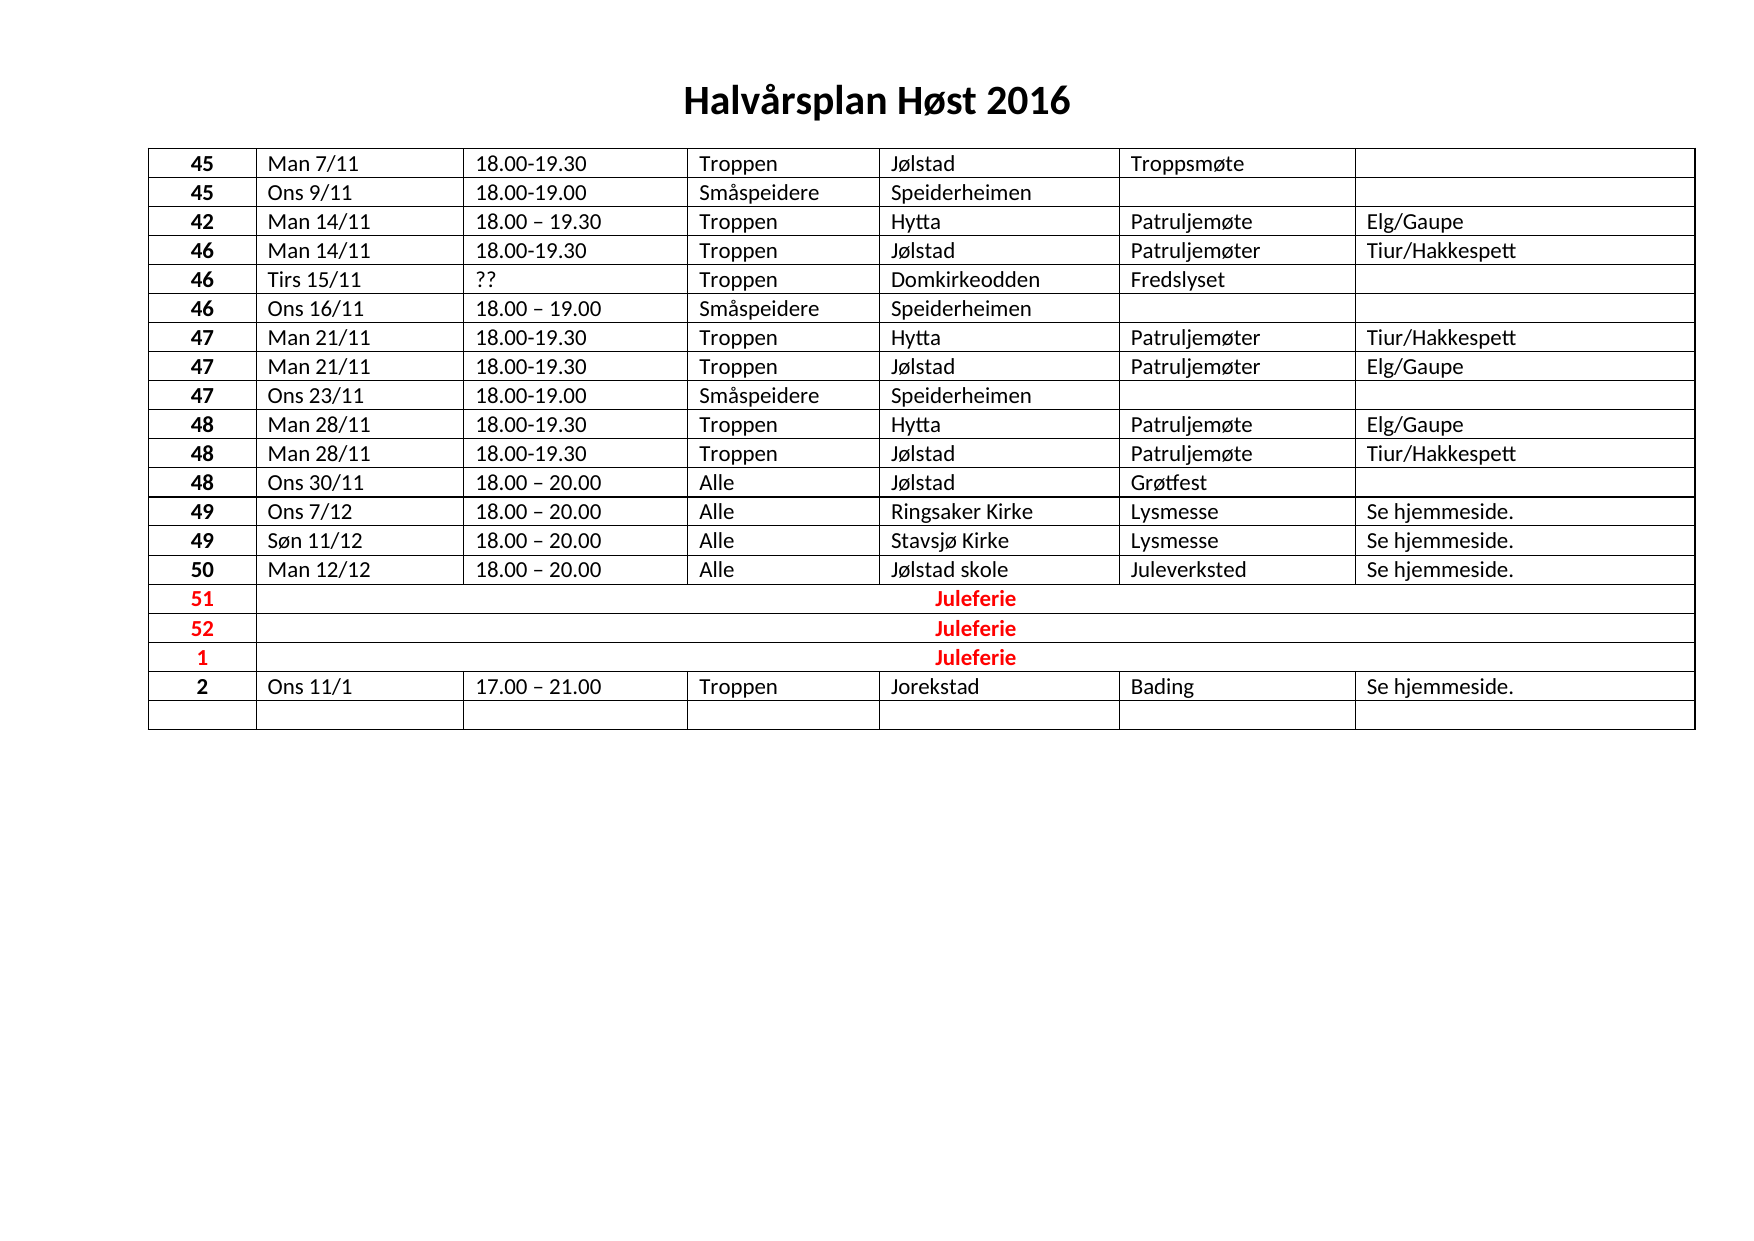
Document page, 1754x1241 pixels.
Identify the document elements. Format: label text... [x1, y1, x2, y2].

table_cell 48 [149, 439, 256, 467]
table_cell Troppen [688, 236, 879, 264]
table_cell Patruljemøte [1120, 207, 1355, 235]
table_cell Bading [1120, 672, 1355, 700]
table_cell 18.00-19.30 [464, 236, 687, 264]
table_cell Fredslyset [1120, 265, 1355, 293]
table_cell Jølstad [880, 352, 1119, 380]
table_cell Hytta [880, 410, 1119, 438]
table_cell Juleverksted [1120, 556, 1355, 583]
table_cell Elg/Gaupe [1356, 207, 1694, 235]
table_cell 18.00-19.30 [464, 352, 687, 380]
table_cell 49 [149, 498, 256, 525]
table_cell Man 7/11 [257, 149, 463, 177]
table_cell Speiderheimen [880, 381, 1119, 409]
table_cell Man 21/11 [257, 352, 463, 380]
table_cell 18.00-19.00 [464, 178, 687, 206]
table_cell 18.00 – 20.00 [464, 498, 687, 525]
table_cell Man 21/11 [257, 323, 463, 351]
table_cell [880, 701, 1119, 729]
table_cell Se hjemmeside. [1356, 498, 1694, 525]
table_cell 18.00 – 20.00 [464, 556, 687, 583]
table_cell Man 28/11 [257, 439, 463, 467]
table_cell [1356, 178, 1694, 206]
table_cell 52 [149, 614, 256, 642]
table_cell Patruljemøter [1120, 236, 1355, 264]
table_cell [149, 701, 256, 729]
table_cell Alle [688, 556, 879, 583]
table_cell Småspeidere [688, 294, 879, 322]
table_cell Troppen [688, 323, 879, 351]
table_cell 18.00-19.30 [464, 410, 687, 438]
table_cell Tiur/Hakkespett [1356, 323, 1694, 351]
table_cell Troppen [688, 207, 879, 235]
table_cell Jølstad skole [880, 556, 1119, 583]
table_cell Man 14/11 [257, 207, 463, 235]
table_cell Troppen [688, 439, 879, 467]
table_cell [1356, 265, 1694, 293]
table_cell 18.00-19.30 [464, 149, 687, 177]
table_cell Alle [688, 468, 879, 496]
table_cell Speiderheimen [880, 294, 1119, 322]
table_cell Troppen [688, 149, 879, 177]
table_cell 18.00 – 19.30 [464, 207, 687, 235]
table_cell [1356, 294, 1694, 322]
table_cell 1 [149, 643, 256, 671]
table_cell [1120, 294, 1355, 322]
table_cell Troppsmøte [1120, 149, 1355, 177]
table_cell Alle [688, 498, 879, 525]
table_cell Jorekstad [880, 672, 1119, 700]
table_cell Tiur/Hakkespett [1356, 439, 1694, 467]
table_cell Grøtfest [1120, 468, 1355, 496]
table_cell 46 [149, 265, 256, 293]
table_cell Ons 16/11 [257, 294, 463, 322]
table_cell Troppen [688, 352, 879, 380]
table_cell Patruljemøter [1120, 323, 1355, 351]
table_cell 47 [149, 352, 256, 380]
table_cell [1356, 701, 1694, 729]
table_cell 18.00-19.30 [464, 323, 687, 351]
table_cell Tirs 15/11 [257, 265, 463, 293]
table_cell Jølstad [880, 236, 1119, 264]
table_cell 47 [149, 381, 256, 409]
table_cell [257, 701, 463, 729]
table_cell [464, 701, 687, 729]
table_cell 48 [149, 468, 256, 496]
table_cell Patruljemøte [1120, 439, 1355, 467]
table_cell Hytta [880, 323, 1119, 351]
table_cell Man 14/11 [257, 236, 463, 264]
table_cell 2 [149, 672, 256, 700]
table_cell Patruljemøte [1120, 410, 1355, 438]
table_cell Troppen [688, 265, 879, 293]
table_cell 18.00 – 20.00 [464, 468, 687, 496]
table_cell [1356, 149, 1694, 177]
table_cell Speiderheimen [880, 178, 1119, 206]
table_cell 18.00 – 19.00 [464, 294, 687, 322]
table_cell Alle [688, 526, 879, 554]
table_cell Troppen [688, 672, 879, 700]
table_cell Lysmesse [1120, 526, 1355, 554]
table_cell 18.00 – 20.00 [464, 526, 687, 554]
table_cell Juleferie [257, 614, 1694, 642]
table_cell Man 12/12 [257, 556, 463, 583]
table_cell 18.00-19.30 [464, 439, 687, 467]
table_cell Troppen [688, 410, 879, 438]
table_cell Patruljemøter [1120, 352, 1355, 380]
table_cell Jølstad [880, 149, 1119, 177]
table_cell Elg/Gaupe [1356, 352, 1694, 380]
table_cell Ons 11/1 [257, 672, 463, 700]
table_cell Juleferie [257, 585, 1694, 613]
table_cell Juleferie [257, 643, 1694, 671]
table_cell 51 [149, 585, 256, 613]
table_cell 17.00 – 21.00 [464, 672, 687, 700]
table_cell Lysmesse [1120, 498, 1355, 525]
table_cell [1356, 381, 1694, 409]
table_cell [688, 701, 879, 729]
table_cell ?? [464, 265, 687, 293]
table_cell Ringsaker Kirke [880, 498, 1119, 525]
table_cell Se hjemmeside. [1356, 672, 1694, 700]
table_cell Jølstad [880, 439, 1119, 467]
table_cell [1120, 381, 1355, 409]
table_cell 45 [149, 149, 256, 177]
table_cell Stavsjø Kirke [880, 526, 1119, 554]
table_cell Elg/Gaupe [1356, 410, 1694, 438]
table_cell 50 [149, 556, 256, 583]
table_cell Søn 11/12 [257, 526, 463, 554]
table_cell Ons 30/11 [257, 468, 463, 496]
table_cell Man 28/11 [257, 410, 463, 438]
table_cell Tiur/Hakkespett [1356, 236, 1694, 264]
table_cell 18.00-19.00 [464, 381, 687, 409]
table_cell 45 [149, 178, 256, 206]
table_cell Småspeidere [688, 381, 879, 409]
table_cell Ons 23/11 [257, 381, 463, 409]
table_cell 49 [149, 526, 256, 554]
table_cell Småspeidere [688, 178, 879, 206]
table_cell 46 [149, 294, 256, 322]
table_cell Se hjemmeside. [1356, 556, 1694, 583]
table_cell [1356, 468, 1694, 496]
table_cell Hytta [880, 207, 1119, 235]
table_cell Ons 9/11 [257, 178, 463, 206]
table_cell Domkirkeodden [880, 265, 1119, 293]
table_cell [1120, 701, 1355, 729]
table_cell 48 [149, 410, 256, 438]
table_cell 42 [149, 207, 256, 235]
table_cell Ons 7/12 [257, 498, 463, 525]
table_cell Se hjemmeside. [1356, 526, 1694, 554]
table_cell 47 [149, 323, 256, 351]
table_cell [1120, 178, 1355, 206]
table_cell 46 [149, 236, 256, 264]
table_cell Jølstad [880, 468, 1119, 496]
